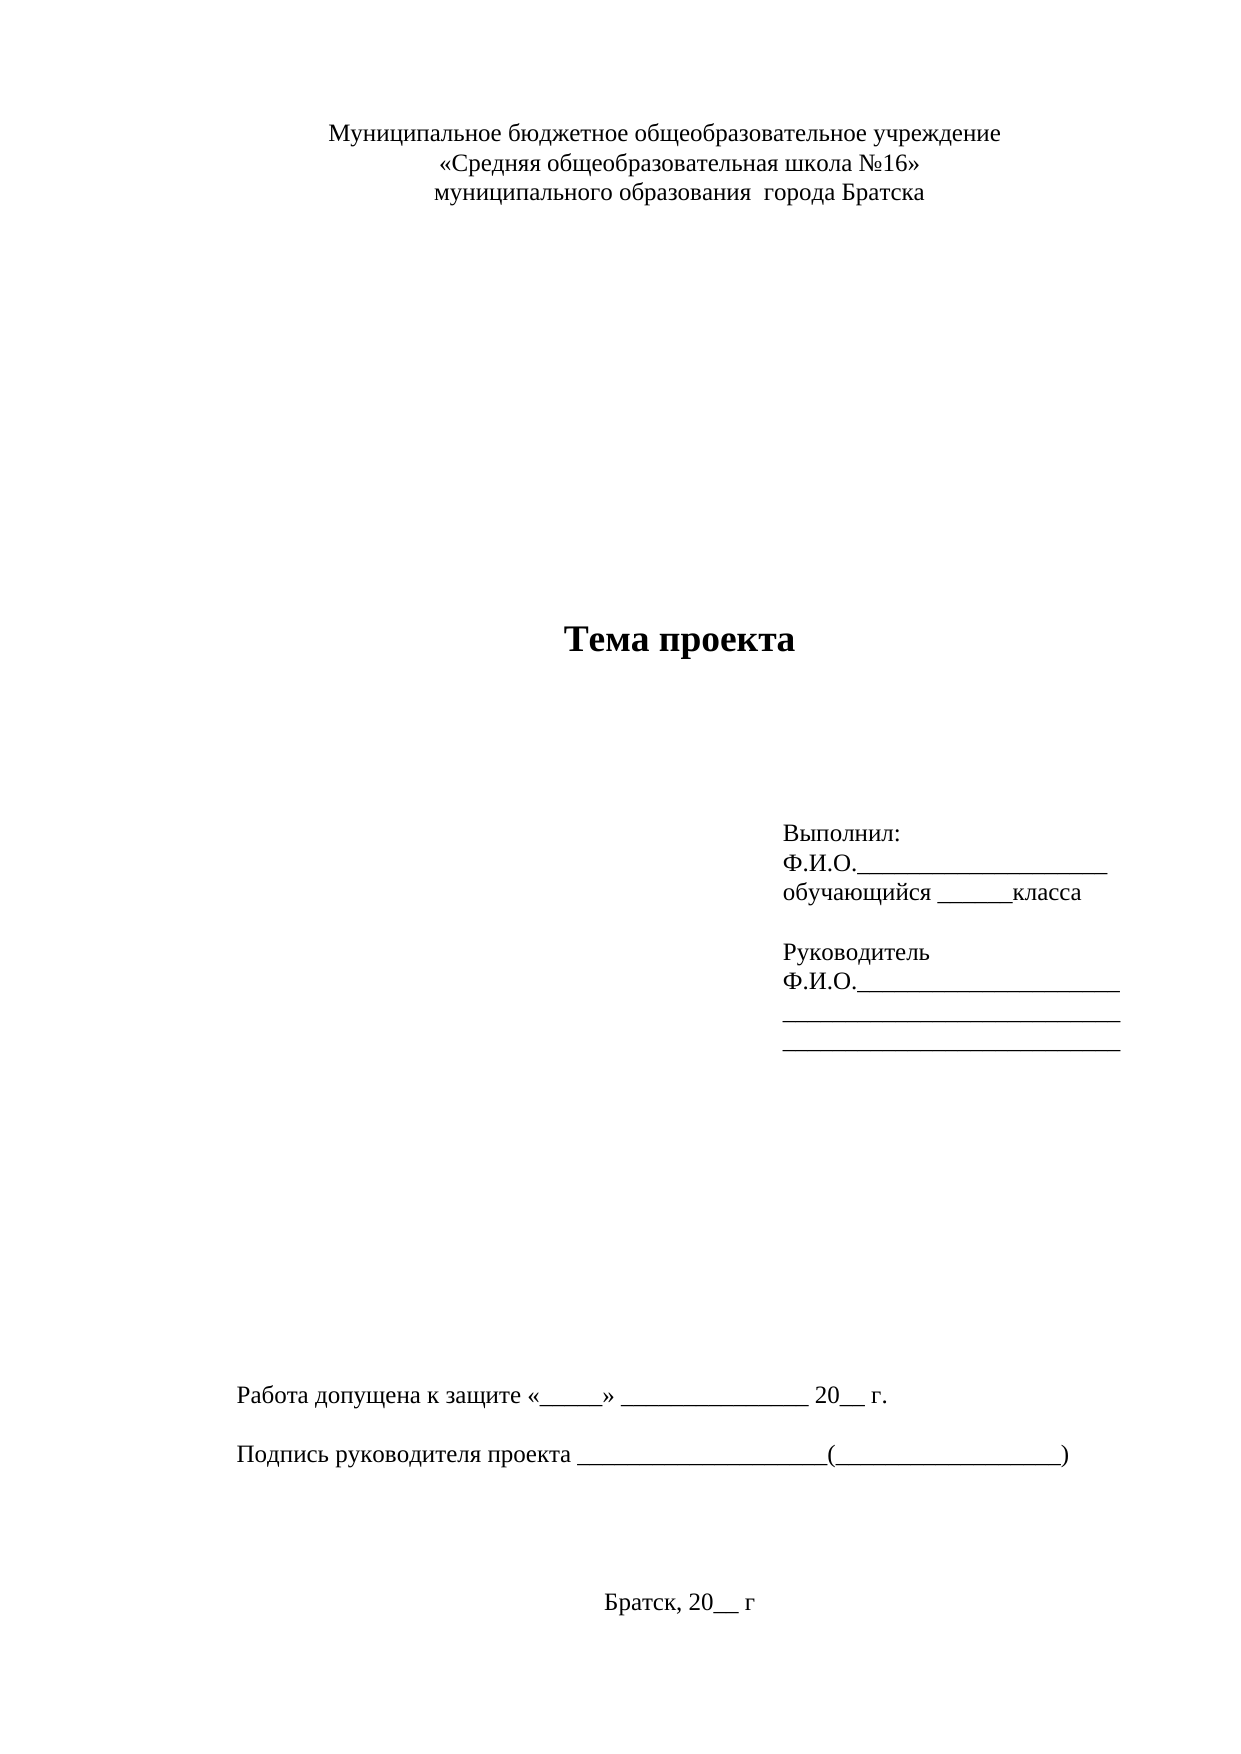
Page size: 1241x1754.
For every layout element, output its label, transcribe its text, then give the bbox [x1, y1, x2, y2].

text «Средняя общеобразовательная школа №16» [148, 148, 1122, 176]
text Братск, 20__ г [148, 1587, 1122, 1616]
text Муниципальное бюджетное общеобразовательное учреждение [148, 118, 1181, 147]
text Работа допущена к защите «_____» _______________ 20__ г. [148, 1380, 1122, 1409]
text муниципального образования города Братска [148, 177, 1122, 206]
text Руководитель Ф.И.О.___________________________________________________________________________ [783, 937, 1122, 1054]
text Тема проекта [148, 617, 1122, 660]
text обучающийся ______класса [783, 877, 1122, 906]
text Выполнил: [783, 818, 1122, 847]
text Ф.И.О.____________________ [783, 848, 1122, 877]
text Подпись руководителя проекта ____________________(__________________) [148, 1439, 1122, 1468]
